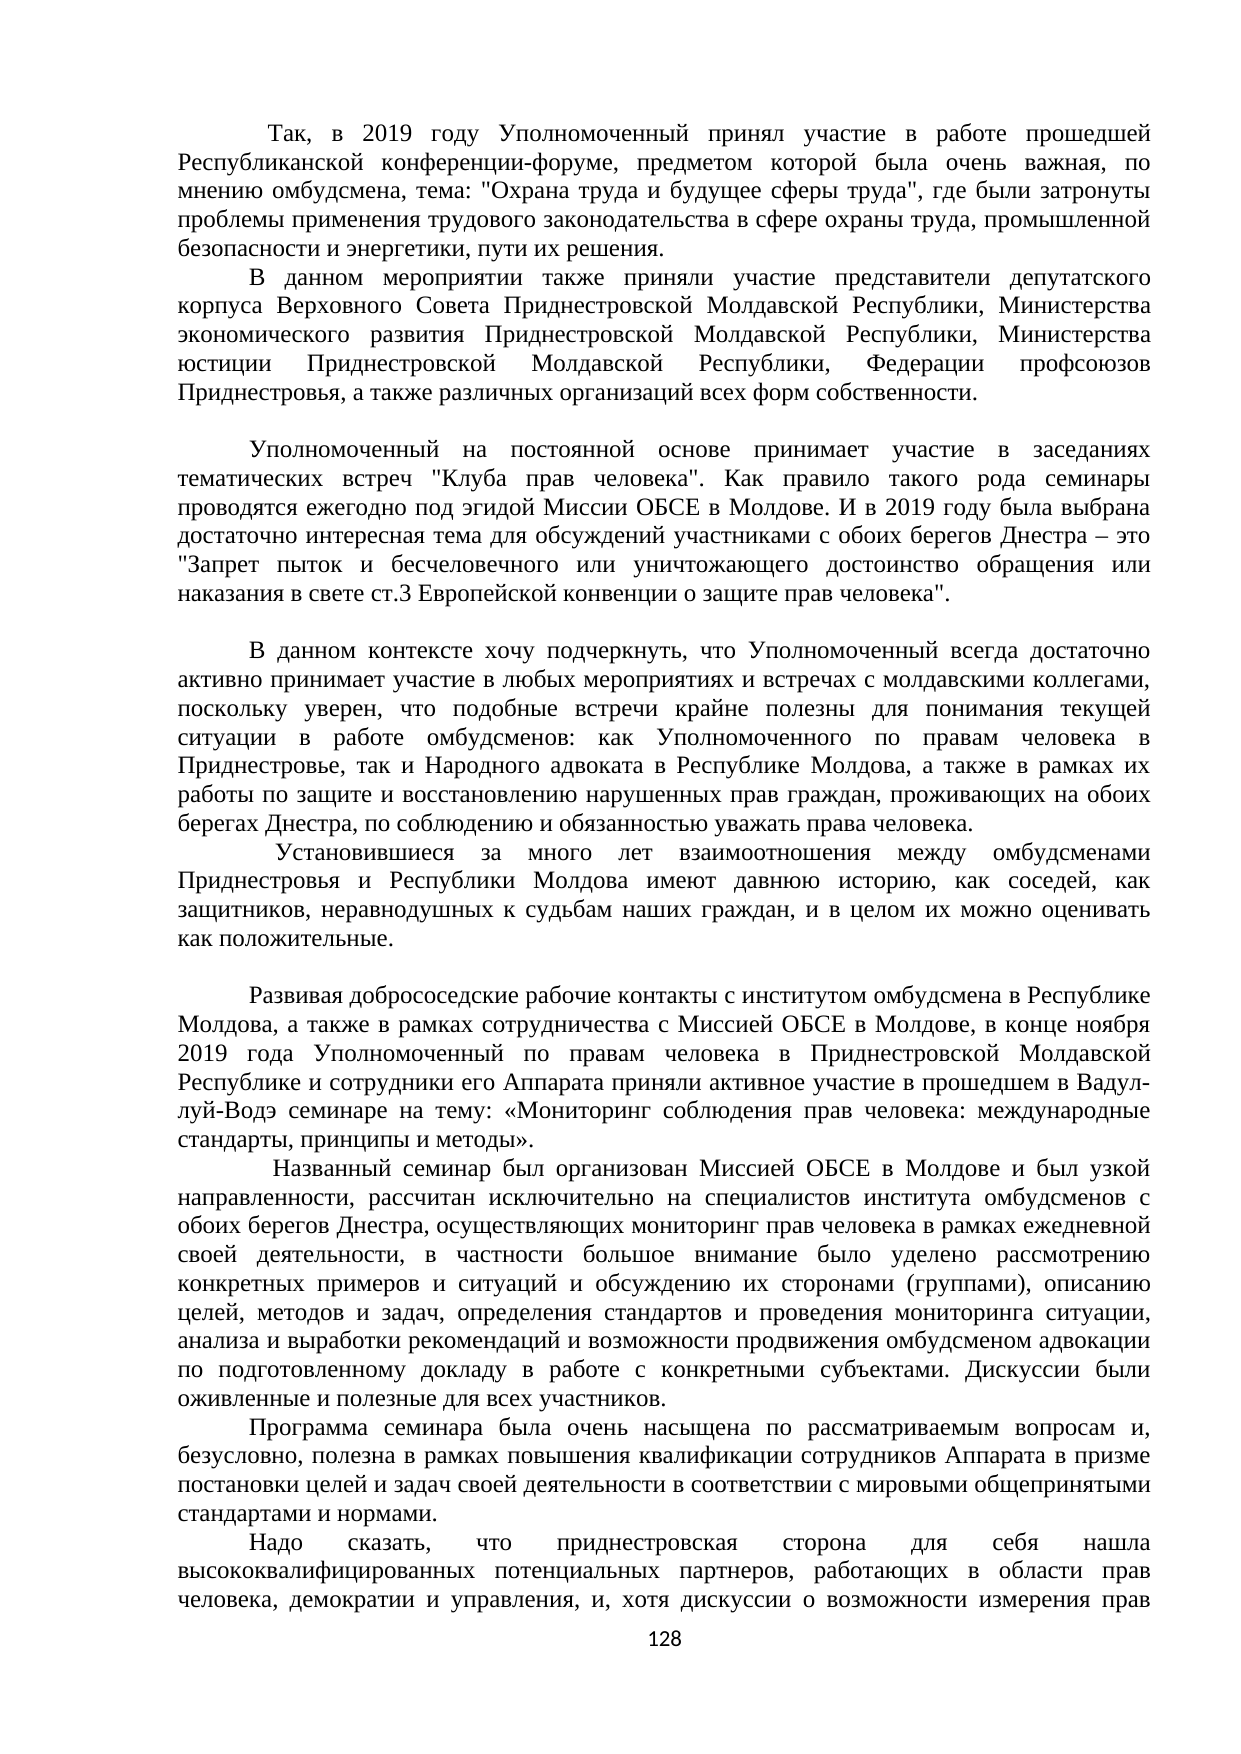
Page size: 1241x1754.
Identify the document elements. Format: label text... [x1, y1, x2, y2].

text Развивая добрососедские рабочие контакты с институтом омбудсмена в Республике Молдова, а также в рамках сотрудничества с Миссией ОБСЕ в Молдове, в конце ноября 2019 года Уполномоченный по правам человека в Приднестровской Молдавской Республике и сотрудники его Аппарата приняли активное участие в прошедшем в Вадул-луй-Водэ семинаре на тему: «Мониторинг соблюдения прав человека: международные стандарты, принципы и методы». [177, 981, 1152, 1153]
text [177, 1527, 1152, 1613]
text Установившиеся за много лет взаимоотношения между омбудсменами Приднестровья и Республики Молдова имеют давнюю историю, как соседей, как защитников, неравнодушных к судьбам наших граждан, и в целом их можно оценивать как положительные. [177, 837, 1152, 952]
text Уполномоченный на постоянной основе принимает участие в заседаниях тематических встреч "Клуба прав человека". Как правило такого рода семинары проводятся ежегодно под эгидой Миссии ОБСЕ в Молдове. И в 2019 году была выбрана достаточно интересная тема для обсуждений участниками с обоих берегов Днестра – это "Запрет пыток и бесчеловечного или уничтожающего достоинство обращения или наказания в свете ст.3 Европейской конвенции о защите прав человека". [177, 434, 1152, 607]
text В данном мероприятии также приняли участие представители депутатского корпуса Верховного Совета Приднестровской Молдавской Республики, Министерства экономического развития Приднестровской Молдавской Республики, Министерства юстиции Приднестровской Молдавской Республики, Федерации профсоюзов Приднестровья, а также различных организаций всех форм собственности. [177, 262, 1152, 406]
text Программа семинара была очень насыщена по рассматриваемым вопросам и, безусловно, полезна в рамках повышения квалификации сотрудников Аппарата в призме постановки целей и задач своей деятельности в соответствии с мировыми общепринятыми стандартами и нормами. [177, 1412, 1152, 1527]
text Так, в 2019 году Уполномоченный принял участие в работе прошедшей Республиканской конференции-форуме, предметом которой была очень важная, по мнению омбудсмена, тема: "Охрана труда и будущее сферы труда", где были затронуты проблемы применения трудового законодательства в сфере охраны труда, промышленной безопасности и энергетики, пути их решения. [177, 118, 1152, 262]
text Названный семинар был организован Миссией ОБСЕ в Молдове и был узкой направленности, рассчитан исключительно на специалистов института омбудсменов с обоих берегов Днестра, осуществляющих мониторинг прав человека в рамках ежедневной своей деятельности, в частности большое внимание было уделено рассмотрению конкретных примеров и ситуаций и обсуждению их сторонами (группами), описанию целей, методов и задач, определения стандартов и проведения мониторинга ситуации, анализа и выработки рекомендаций и возможности продвижения омбудсменом адвокации по подготовленному докладу в работе с конкретными субъектами. Дискуссии были оживленные и полезные для всех участников. [177, 1153, 1152, 1412]
text В данном контексте хочу подчеркнуть, что Уполномоченный всегда достаточно активно принимает участие в любых мероприятиях и встречах с молдавскими коллегами, поскольку уверен, что подобные встречи крайне полезны для понимания текущей ситуации в работе омбудсменов: как Уполномоченного по правам человека в Приднестровье, так и Народного адвоката в Республике Молдова, а также в рамках их работы по защите и восстановлению нарушенных прав граждан, проживающих на обоих берегах Днестра, по соблюдению и обязанностью уважать права человека. [177, 636, 1152, 837]
